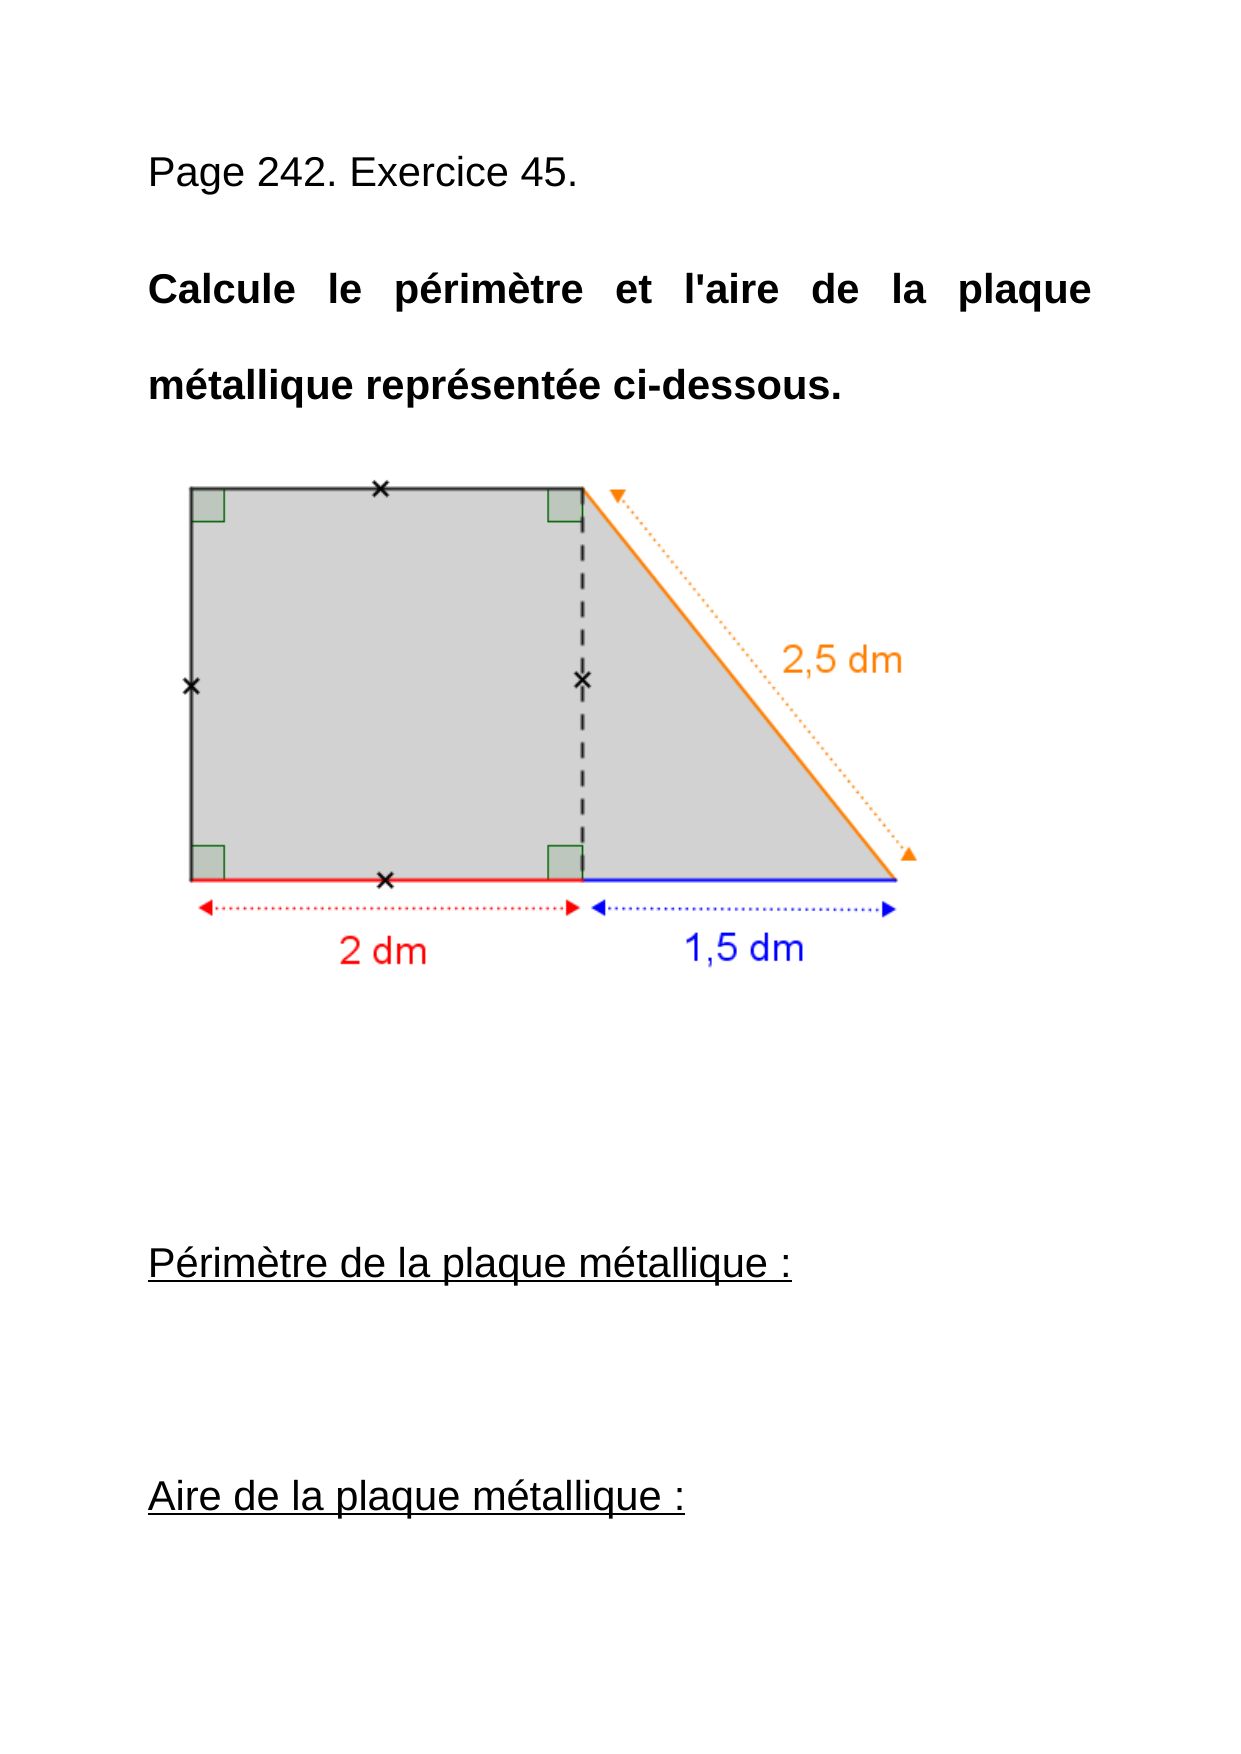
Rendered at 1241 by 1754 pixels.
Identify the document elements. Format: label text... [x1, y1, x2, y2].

text Calcule le périmètre et l'aire de la plaque métallique représentée ci-dessous. [148, 264, 1093, 408]
text Périmètre de la plaque métallique : [148, 1238, 1093, 1286]
text Page 242. Exercice 45. [148, 148, 1093, 196]
text Aire de la plaque métallique : [148, 1471, 1093, 1519]
